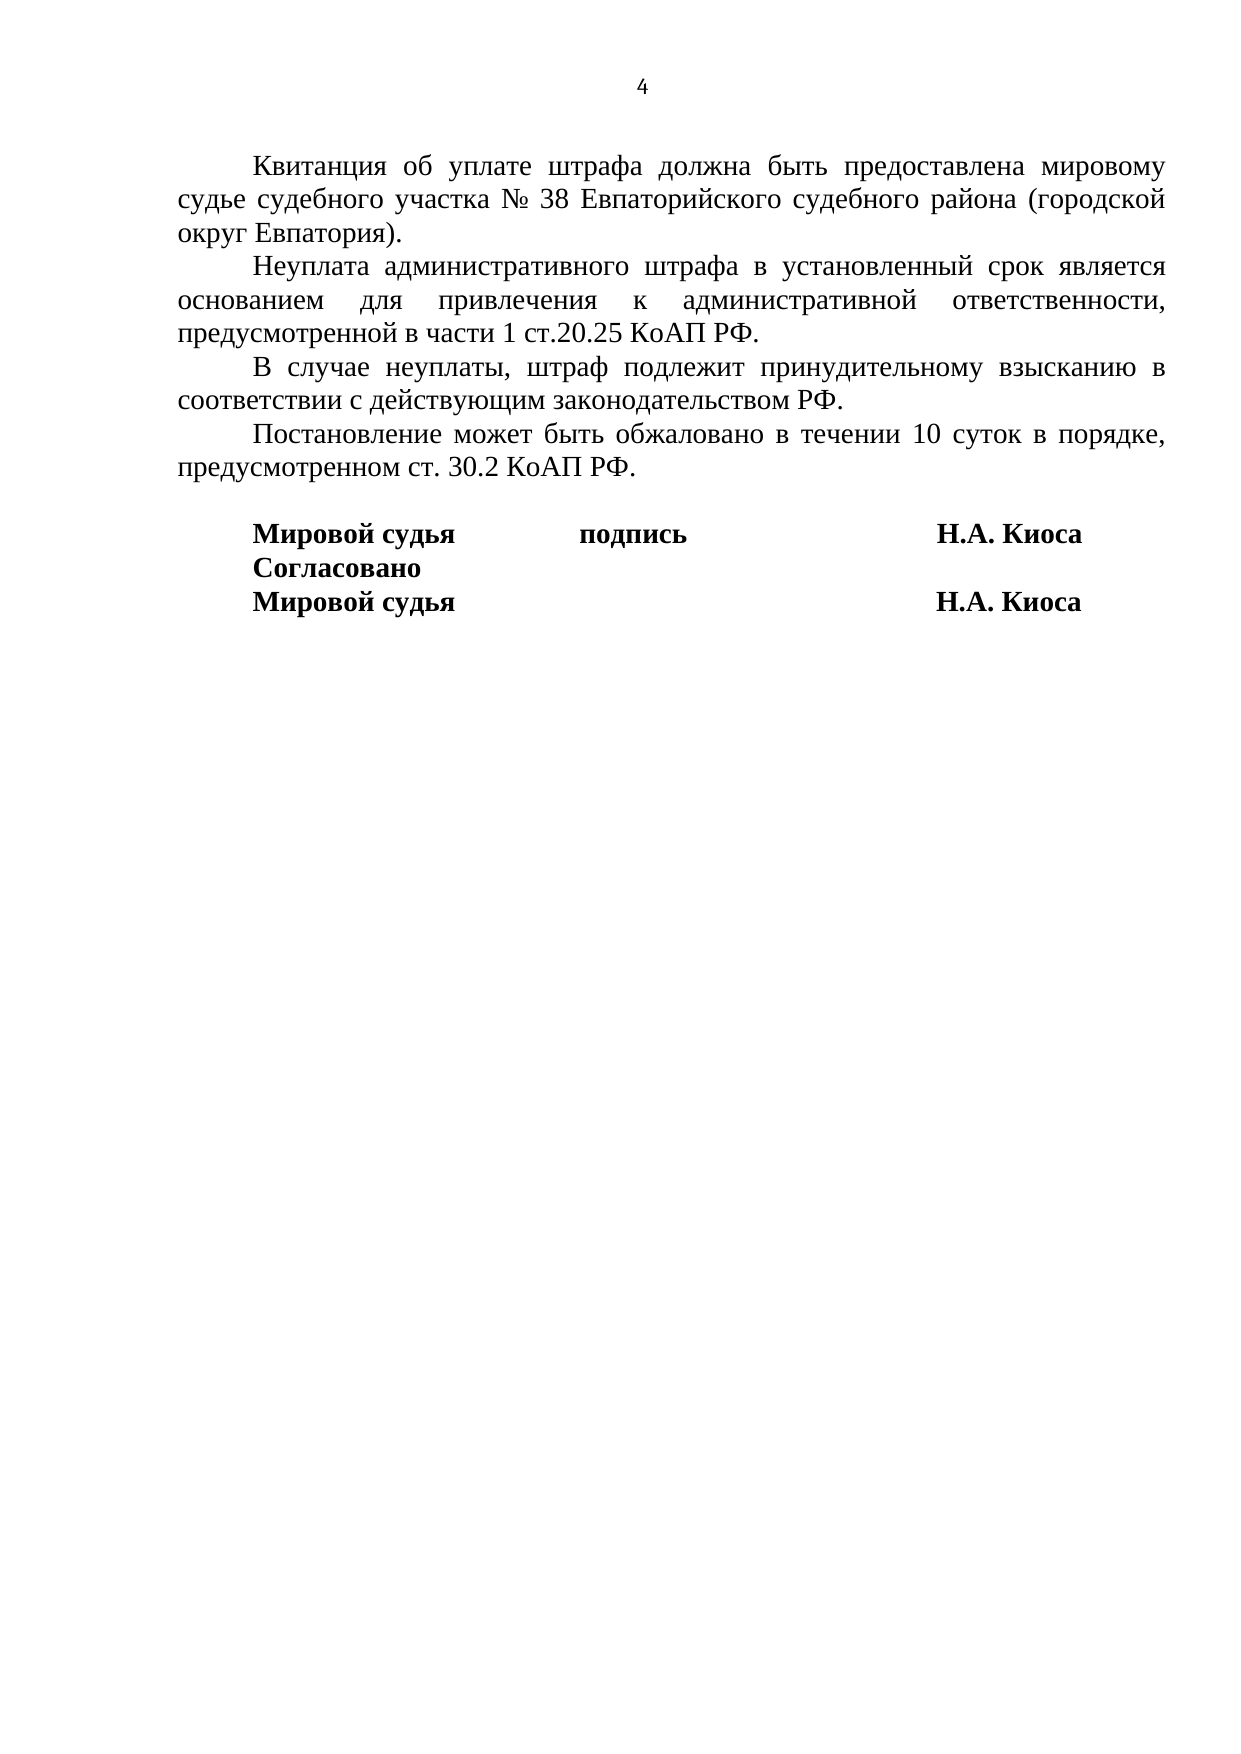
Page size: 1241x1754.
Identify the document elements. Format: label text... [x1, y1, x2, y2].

text Мировой судья Н.А. Киоса [177, 584, 1167, 617]
text Согласовано [177, 550, 1167, 584]
text Мировой судья подпись Н.А. Киоса [177, 517, 1167, 550]
text Постановление может быть обжаловано в течении 10 суток в порядке, предусмотренном ст. 30.2 КоАП РФ. [177, 416, 1167, 483]
text Неуплата административного штрафа в установленный срок является основанием для привлечения к административной ответственности, предусмотренной в части 1 ст.20.25 КоАП РФ. [177, 248, 1167, 349]
text Квитанция об уплате штрафа должна быть предоставлена мировому судье судебного участка № 38 Евпаторийского судебного района (городской округ Евпатория). [177, 148, 1167, 248]
text В случае неуплаты, штраф подлежит принудительному взысканию в соответствии с действующим законодательством РФ. [177, 349, 1167, 416]
